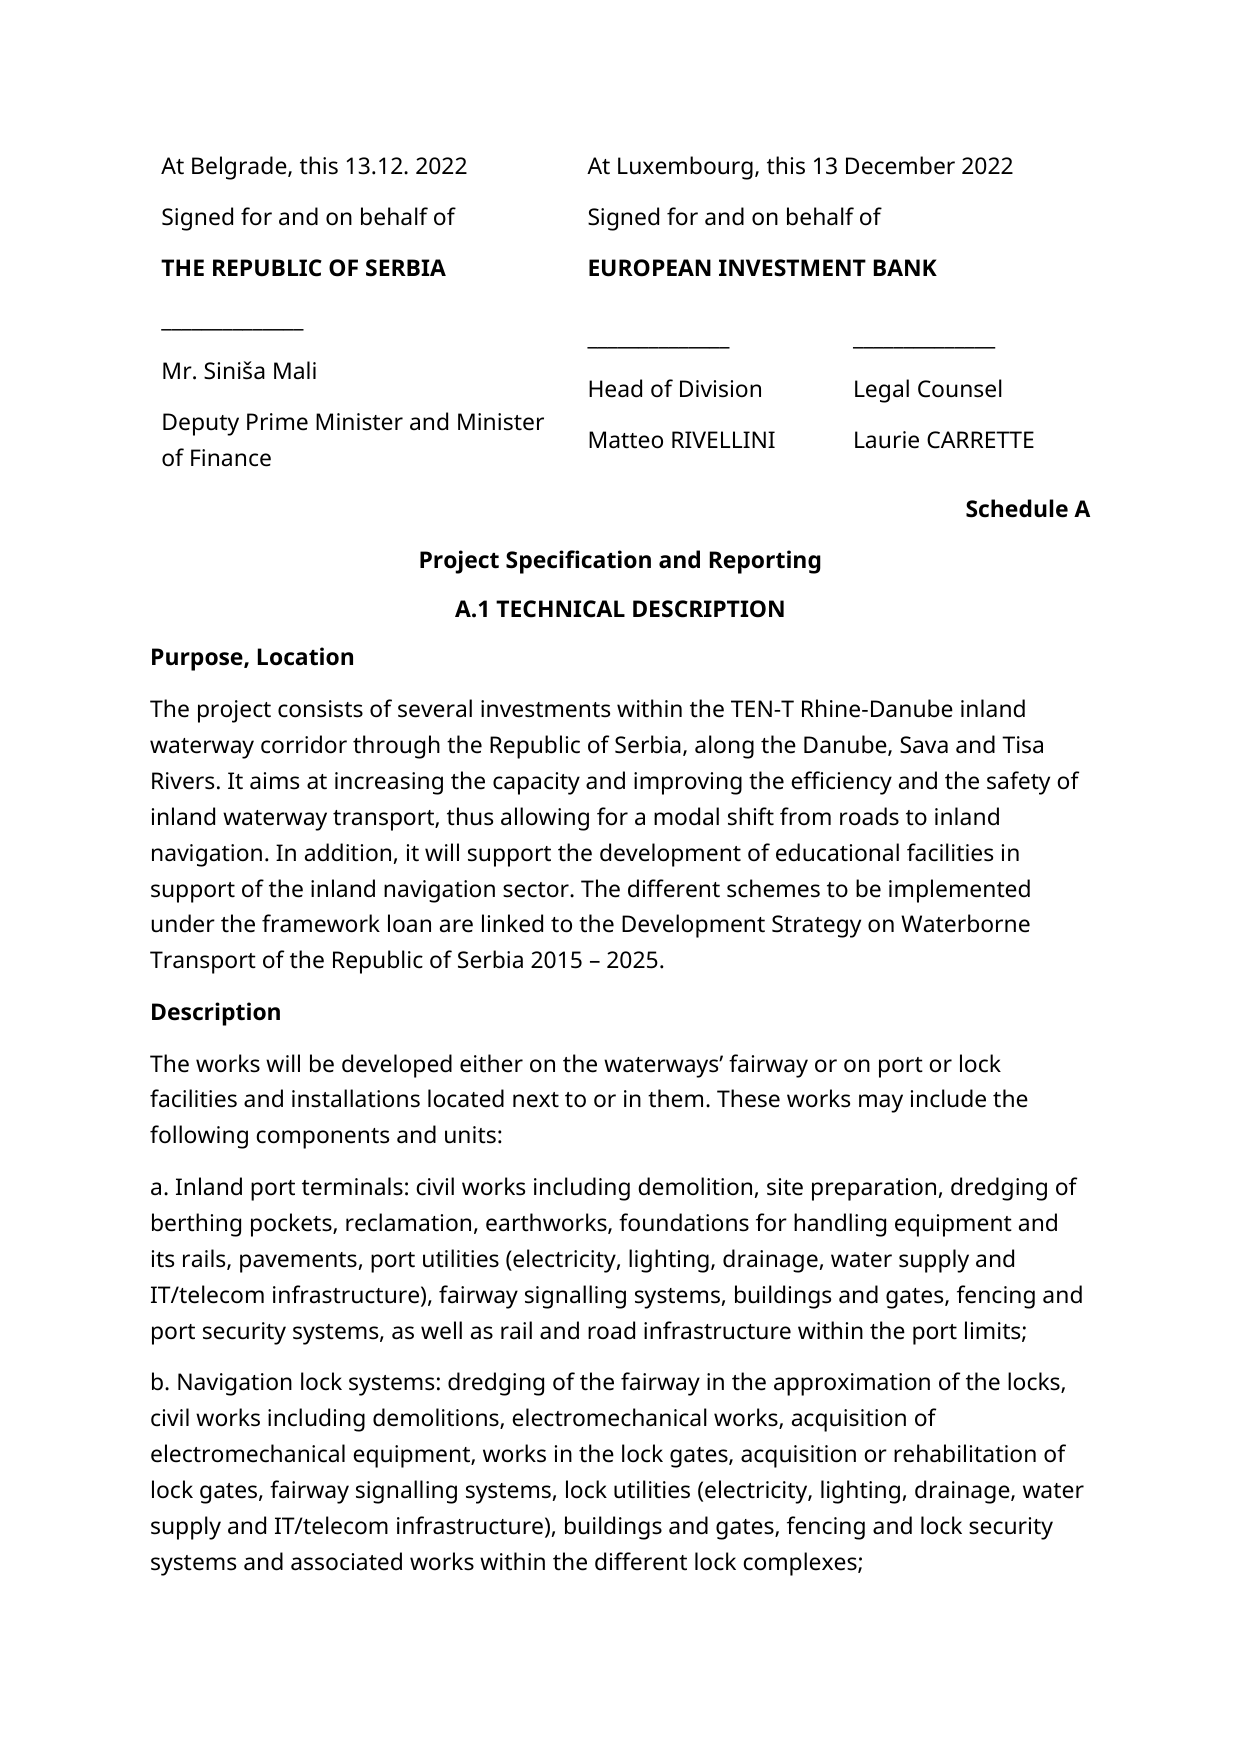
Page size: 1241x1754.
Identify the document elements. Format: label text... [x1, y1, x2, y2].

text b. Navigation lock systems: dredging of the fairway in the approximation of the locks, civil works including demolitions, electromechanical works, acquisition of electromechanical equipment, works in the lock gates, acquisition or rehabilitation of lock gates, fairway signalling systems, lock utilities (electricity, lighting, drainage, water supply and IT/telecom infrastructure), buildings and gates, fencing and lock security systems and associated works within the different lock complexes; [150, 1366, 1090, 1577]
table_cell ______________ Head of Division Matteo RIVELLINI [576, 303, 842, 493]
text Project Specification and Reporting [150, 544, 1090, 576]
table_cell Signed for and on behalf of THE REPUBLIC OF SERBIA [150, 201, 576, 303]
text Purpose, Location [150, 641, 1090, 672]
text Description [150, 996, 1090, 1027]
text A.1 TECHNICAL DESCRIPTION [150, 593, 1090, 624]
text The works will be developed either on the waterways’ fairway or on port or lock facilities and installations located next to or in them. These works may include the following components and units: [150, 1047, 1090, 1151]
table_header At Belgrade, this 13.12. 2022 [150, 150, 576, 201]
table_header At Luxembourg, this 13 December 2022 [576, 150, 1113, 201]
table_cell ______________ Legal Counsel Laurie CARRETTE [842, 303, 1113, 493]
text a. Inland port terminals: civil works including demolition, site preparation, dredging of berthing pockets, reclamation, earthworks, foundations for handling equipment and its rails, pavements, port utilities (electricity, lighting, drainage, water supply and IT/telecom infrastructure), fairway signalling systems, buildings and gates, fencing and port security systems, as well as rail and road infrastructure within the port limits; [150, 1171, 1090, 1346]
text The project consists of several investments within the TEN-T Rhine-Danube inland waterway corridor through the Republic of Serbia, along the Danube, Sava and Tisa Rivers. It aims at increasing the capacity and improving the efficiency and the safety of inland waterway transport, thus allowing for a modal shift from roads to inland navigation. In addition, it will support the development of educational facilities in support of the inland navigation sector. The different schemes to be implemented under the framework loan are linked to the Development Strategy on Waterborne Transport of the Republic of Serbia 2015 – 2025. [150, 693, 1090, 976]
text Schedule A [150, 493, 1090, 524]
table_cell Signed for and on behalf of EUROPEAN INVESTMENT BANK [576, 201, 1113, 303]
table_cell ______________ Mr. Siniša Mali Deputy Prime Minister and Minister of Finance [150, 303, 576, 493]
